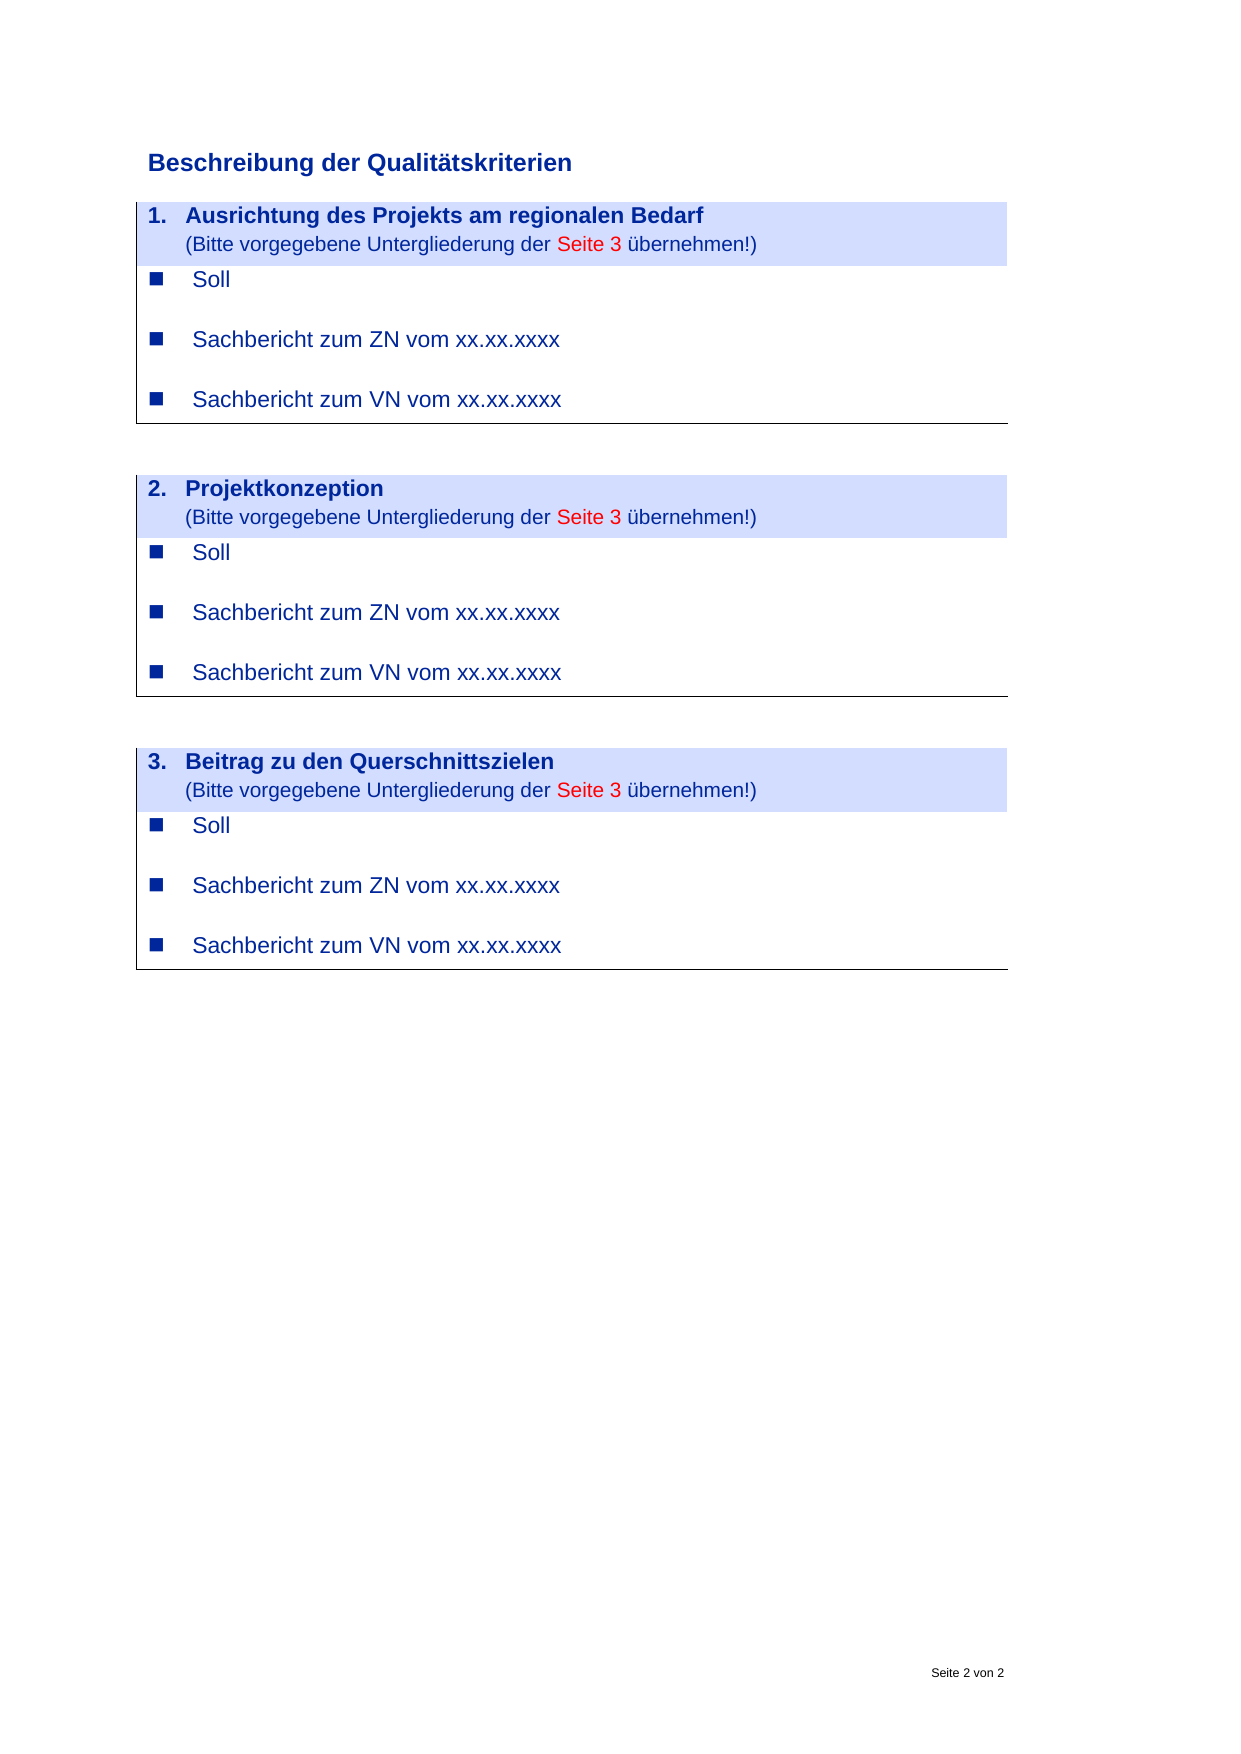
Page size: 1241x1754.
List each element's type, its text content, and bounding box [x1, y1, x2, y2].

table_header Projektkonzeption (Bitte vorgegebene Untergliederung der Seite 3 übernehmen!) [137, 475, 1007, 538]
text Beschreibung der Qualitätskriterien [148, 148, 886, 176]
table_header Beitrag zu den Querschnittszielen (Bitte vorgegebene Untergliederung der Seite 3 übernehmen!) [137, 748, 1007, 812]
table_cell Soll Sachbericht zum ZN vom xx.xx.xxxx Sachbericht zum VN vom xx.xx.xxxx [137, 539, 1007, 696]
table_cell Soll Sachbericht zum ZN vom xx.xx.xxxx Sachbericht zum VN vom xx.xx.xxxx [137, 812, 1007, 968]
table_cell Soll Sachbericht zum ZN vom xx.xx.xxxx Sachbericht zum VN vom xx.xx.xxxx [137, 266, 1007, 422]
table_header Ausrichtung des Projekts am regionalen Bedarf (Bitte vorgegebene Untergliederung der Seite 3 übernehmen!) [137, 202, 1007, 266]
